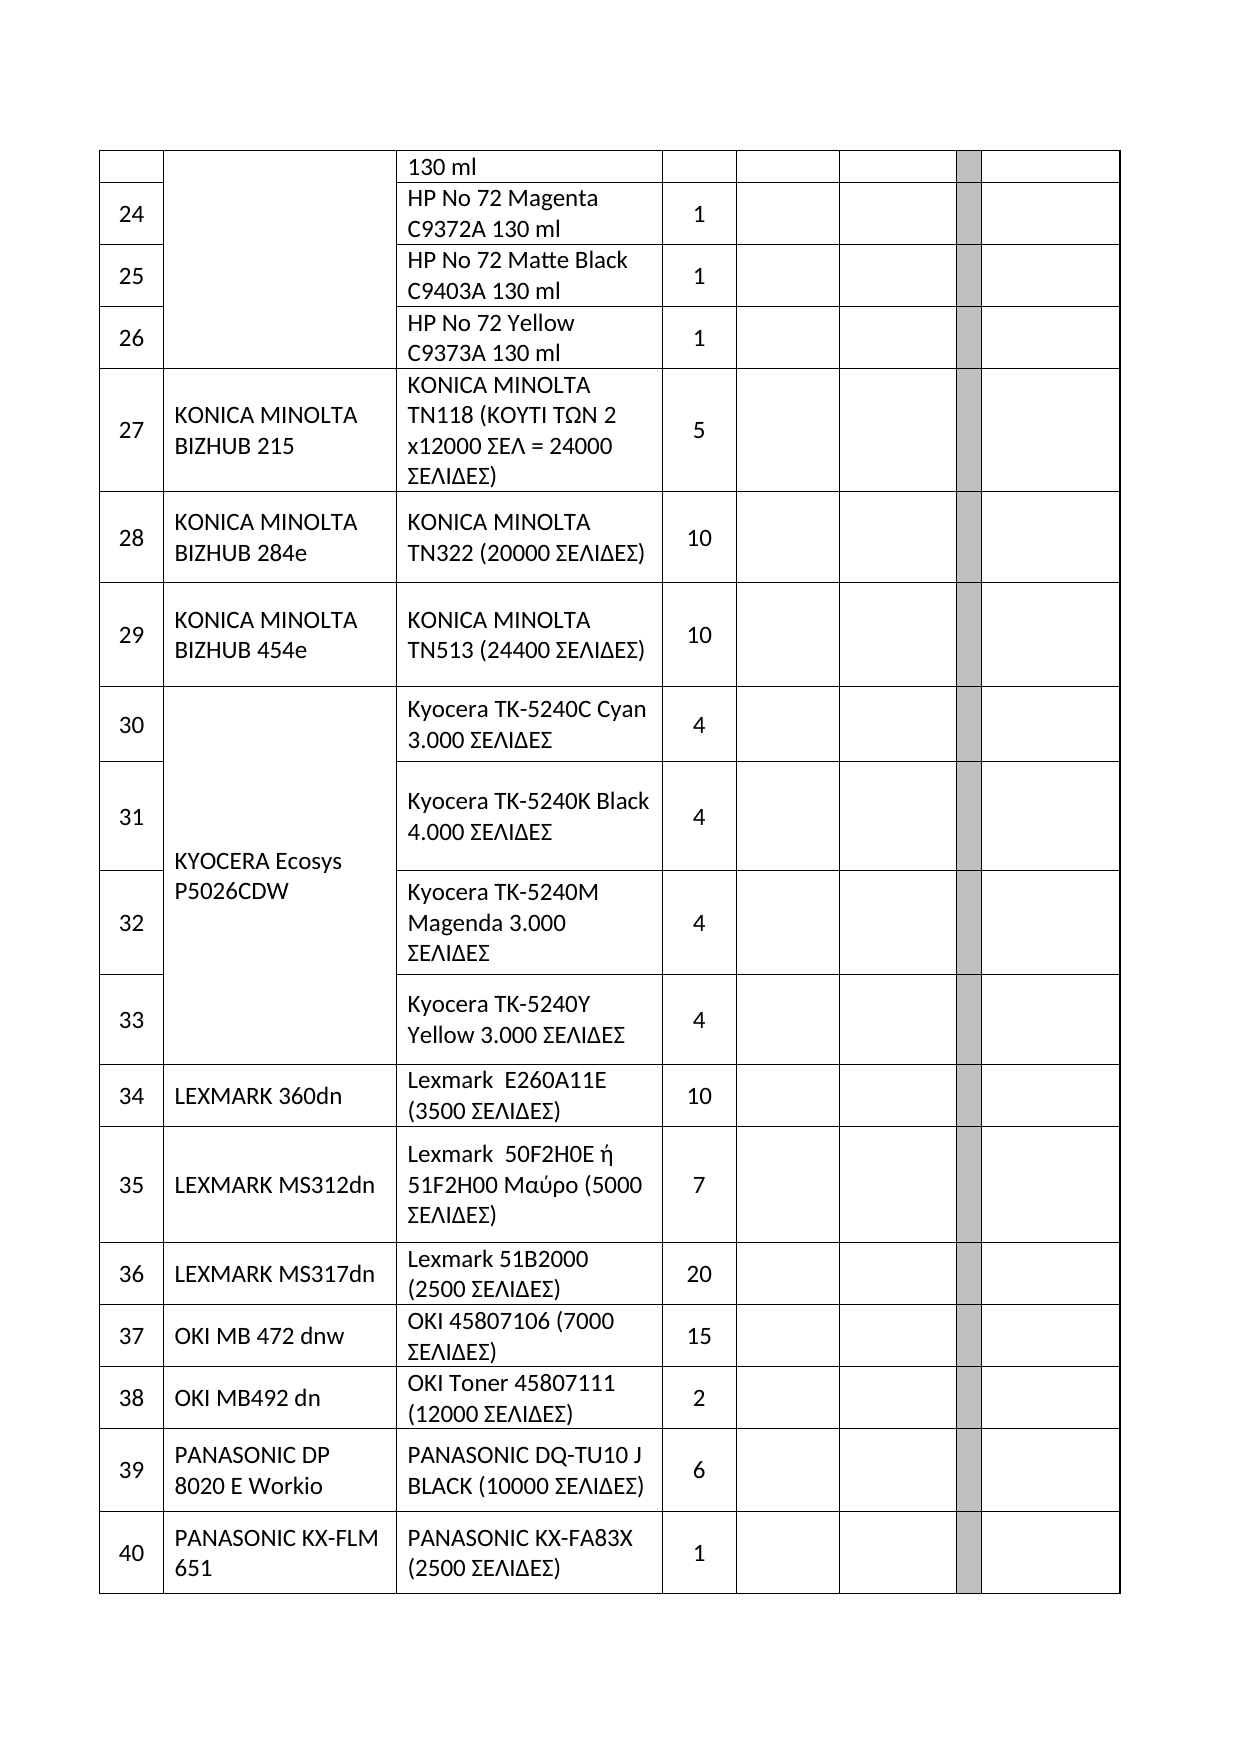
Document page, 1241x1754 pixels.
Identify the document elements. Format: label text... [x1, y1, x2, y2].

table_cell 23 [100, 151, 163, 182]
table_cell [737, 369, 839, 491]
table_cell LEXMARK MS312dn [164, 1127, 396, 1242]
table_cell [982, 1367, 1119, 1428]
table_cell PANASONIC DP 8020 E Workio [164, 1429, 396, 1511]
table_cell 20 [663, 1243, 736, 1304]
table_cell Kyocera TK-5240K Black 4.000 ΣΕΛΙΔΕΣ [397, 762, 662, 870]
table_cell [737, 687, 839, 761]
table_cell [982, 369, 1119, 491]
table_cell 1 [663, 183, 736, 244]
table_cell 26 [100, 307, 163, 368]
table_cell KONICA MINOLTA TN513 (24400 ΣΕΛΙΔΕΣ) [397, 583, 662, 686]
table_cell 4 [663, 975, 736, 1064]
table_cell [737, 762, 839, 870]
table_cell ΟΚΙ ΜΒ492 dn [164, 1367, 396, 1428]
table_cell [957, 871, 981, 974]
table_cell [737, 151, 839, 182]
table_cell 29 [100, 583, 163, 686]
table_cell [982, 492, 1119, 582]
table_cell 34 [100, 1065, 163, 1126]
table_cell 1 [663, 245, 736, 306]
table_cell LEXMARK 360dn [164, 1065, 396, 1126]
table_cell 1 [663, 151, 736, 182]
table_cell [982, 1305, 1119, 1366]
table_cell 4 [663, 871, 736, 974]
table_cell [737, 183, 839, 244]
table_cell PANASONIC KX-FLM 651 [164, 1512, 396, 1593]
table_cell 7 [663, 1127, 736, 1242]
table_cell [840, 1429, 956, 1511]
table_cell [982, 1243, 1119, 1304]
table_cell Lexmark 50F2H0E ή 51F2H00 Μαύρο (5000 ΣΕΛΙΔΕΣ) [397, 1127, 662, 1242]
table_cell Kyocera TK-5240C Cyan 3.000 ΣΕΛΙΔΕΣ [397, 687, 662, 761]
table_cell [737, 583, 839, 686]
table_cell [957, 1065, 981, 1126]
table_cell [982, 762, 1119, 870]
table_cell KONICA MINOLTA BIZHUB 454e [164, 583, 396, 686]
table_cell [840, 183, 956, 244]
table_cell [982, 245, 1119, 306]
table_cell [957, 492, 981, 582]
table_cell 1 [663, 1512, 736, 1593]
table_cell [737, 492, 839, 582]
table_cell OKI 45807106 (7000 ΣΕΛΙΔΕΣ) [397, 1305, 662, 1366]
table_cell [957, 1512, 981, 1593]
table_cell 10 [663, 583, 736, 686]
table_cell KONICA MINOLTA BIZHUB 215 [164, 369, 396, 491]
table_cell KONICA MINOLTA BIZHUB 284e [164, 492, 396, 582]
table_cell 4 [663, 762, 736, 870]
table_cell 30 [100, 687, 163, 761]
table_cell 32 [100, 871, 163, 974]
table_cell [840, 762, 956, 870]
table_cell [840, 492, 956, 582]
table_cell [982, 307, 1119, 368]
table_cell [982, 1065, 1119, 1126]
table_cell [957, 583, 981, 686]
table_cell [957, 245, 981, 306]
table_cell [957, 687, 981, 761]
table_cell 39 [100, 1429, 163, 1511]
table_cell [957, 151, 981, 182]
table_cell 33 [100, 975, 163, 1064]
table_cell [840, 1305, 956, 1366]
table_cell 31 [100, 762, 163, 870]
table_cell 24 [100, 183, 163, 244]
table_cell [982, 151, 1119, 182]
table_cell [737, 1512, 839, 1593]
table_cell [982, 1429, 1119, 1511]
table_cell 15 [663, 1305, 736, 1366]
table_cell Lexmark E260A11E (3500 ΣΕΛΙΔΕΣ) [397, 1065, 662, 1126]
table_cell [982, 687, 1119, 761]
table_cell 35 [100, 1127, 163, 1242]
table_cell [737, 245, 839, 306]
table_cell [397, 151, 662, 182]
table_cell [982, 1127, 1119, 1242]
table_cell [840, 975, 956, 1064]
table_cell 27 [100, 369, 163, 491]
table_cell Kyocera TK-5240Υ Yellow 3.000 ΣΕΛΙΔΕΣ [397, 975, 662, 1064]
table_cell Lexmark 51B2000 (2500 ΣΕΛΙΔΕΣ) [397, 1243, 662, 1304]
table_cell KONICA MINOLTA TN322 (20000 ΣΕΛΙΔΕΣ) [397, 492, 662, 582]
table_cell [840, 583, 956, 686]
table_cell [840, 369, 956, 491]
table_cell [737, 975, 839, 1064]
table_cell [840, 1243, 956, 1304]
table_cell [957, 369, 981, 491]
table_cell 10 [663, 1065, 736, 1126]
table_cell [982, 183, 1119, 244]
table_cell 4 [663, 687, 736, 761]
table_cell [982, 975, 1119, 1064]
table_cell [957, 762, 981, 870]
table_cell [982, 1512, 1119, 1593]
table_cell HP No 72 Magenta C9372A 130 ml [397, 183, 662, 244]
table_cell ΟΚΙ ΜΒ 472 dnw [164, 1305, 396, 1366]
table_cell 10 [663, 492, 736, 582]
table_cell HP No 72 Yellow C9373A 130 ml [397, 307, 662, 368]
table_cell 28 [100, 492, 163, 582]
table_cell [957, 1367, 981, 1428]
table_cell [737, 307, 839, 368]
table_cell 38 [100, 1367, 163, 1428]
table_cell [840, 151, 956, 182]
table_cell [957, 307, 981, 368]
table_cell [840, 1512, 956, 1593]
table_cell KONICA MINOLTA TN118 (ΚΟΥΤΙ ΤΩΝ 2 x12000 ΣΕΛ = 24000 ΣΕΛΙΔΕΣ) [397, 369, 662, 491]
table_cell [737, 1243, 839, 1304]
table_cell 5 [663, 369, 736, 491]
table_cell [957, 1243, 981, 1304]
table_cell LEXMARK MS317dn [164, 1243, 396, 1304]
table_cell [840, 687, 956, 761]
table_cell [737, 1127, 839, 1242]
table_cell [737, 1367, 839, 1428]
table_cell [840, 1367, 956, 1428]
table_cell KYOCERA Ecosys P5026CDW [164, 687, 396, 1064]
table_cell 25 [100, 245, 163, 306]
table_cell [840, 1127, 956, 1242]
table_cell 1 [663, 307, 736, 368]
table_cell [957, 1429, 981, 1511]
table_cell [737, 1429, 839, 1511]
table_cell [982, 583, 1119, 686]
table_cell 2 [663, 1367, 736, 1428]
table_cell [982, 871, 1119, 974]
table_cell OKI Toner 45807111 (12000 ΣΕΛΙΔΕΣ) [397, 1367, 662, 1428]
table_cell Kyocera TK-5240M Magenda 3.000 ΣΕΛΙΔΕΣ [397, 871, 662, 974]
table_cell 40 [100, 1512, 163, 1593]
table_cell [840, 307, 956, 368]
table_cell [840, 1065, 956, 1126]
table_cell [737, 1065, 839, 1126]
table_cell HP No 72 Matte Black C9403A 130 ml [397, 245, 662, 306]
table_cell [737, 1305, 839, 1366]
table_cell 6 [663, 1429, 736, 1511]
table_cell 37 [100, 1305, 163, 1366]
table_cell PANASONIC KX-FA83X (2500 ΣΕΛΙΔΕΣ) [397, 1512, 662, 1593]
table_cell [840, 245, 956, 306]
table_cell 36 [100, 1243, 163, 1304]
table_cell PANASONIC DQ-TU10 J BLACK (10000 ΣΕΛΙΔΕΣ) [397, 1429, 662, 1511]
table_cell [957, 183, 981, 244]
table_cell [957, 1305, 981, 1366]
table_cell [840, 871, 956, 974]
table_cell [957, 1127, 981, 1242]
table_cell [737, 871, 839, 974]
table_cell [957, 975, 981, 1064]
